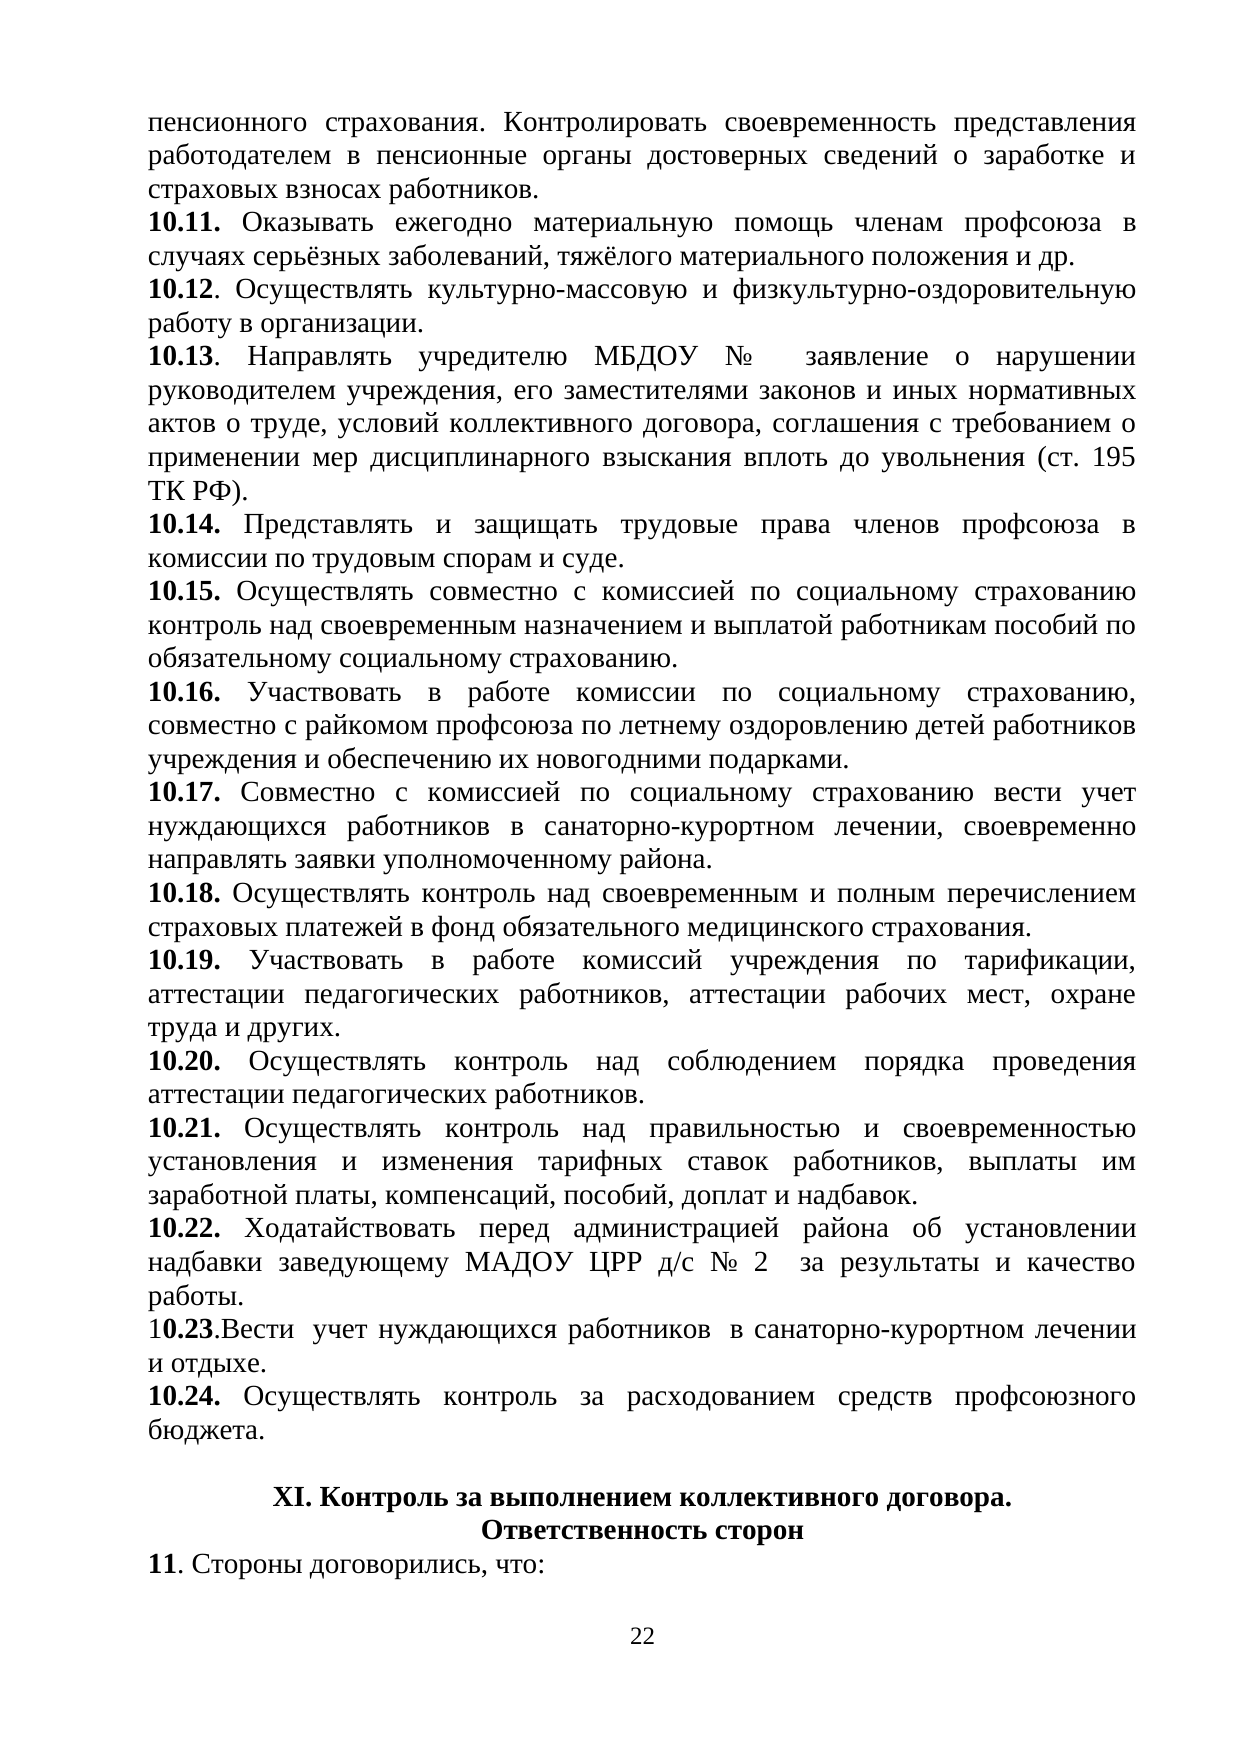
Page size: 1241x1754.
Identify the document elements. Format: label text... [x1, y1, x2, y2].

text Ответственность сторон [148, 1512, 1137, 1546]
text 10.23.Вести учет нуждающихся работников в санаторно-курортном лечении и отдыхе. [148, 1311, 1137, 1378]
text 10.15. Осуществлять совместно с комиссией по социальному страхованию контроль над своевременным назначением и выплатой работникам пособий по обязательному социальному страхованию. [148, 573, 1137, 674]
text 10.24. Осуществлять контроль за расходованием средств профсоюзного бюджета. [148, 1378, 1137, 1445]
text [148, 104, 1137, 204]
text 10.19. Участвовать в работе комиссий учреждения по тарификации, аттестации педагогических работников, аттестации рабочих мест, охране труда и других. [148, 942, 1137, 1043]
text 10.12. Осуществлять культурно-массовую и физкультурно-оздоровительную работу в организации. [148, 271, 1137, 338]
text 10.16. Участвовать в работе комиссии по социальному страхованию, совместно с райкомом профсоюза по летнему оздоровлению детей работников учреждения и обеспечению их новогодними подарками. [148, 674, 1137, 774]
text 10.11. Оказывать ежегодно материальную помощь членам профсоюза в случаях серьёзных заболеваний, тяжёлого материального положения и др. [148, 204, 1137, 271]
text 10.22. Ходатайствовать перед администрацией района об установлении надбавки заведующему МАДОУ ЦРР д/с № 2 за результаты и качество работы. [148, 1211, 1137, 1311]
text 10.18. Осуществлять контроль над своевременным и полным перечислением страховых платежей в фонд обязательного медицинского страхования. [148, 875, 1137, 942]
text 10.17. Совместно с комиссией по социальному страхованию вести учет нуждающихся работников в санаторно-курортном лечении, своевременно направлять заявки уполномоченному района. [148, 774, 1137, 875]
text 11. Стороны договорились, что: [148, 1546, 1137, 1579]
text 10.14. Представлять и защищать трудовые права членов профсоюза в комиссии по трудовым спорам и суде. [148, 506, 1137, 573]
text 10.21. Осуществлять контроль над правильностью и своевременностью установления и изменения тарифных ставок работников, выплаты им заработной платы, компенсаций, пособий, доплат и надбавок. [148, 1110, 1137, 1211]
text XI. Контроль за выполнением коллективного договора. [148, 1479, 1137, 1512]
text 10.20. Осуществлять контроль над соблюдением порядка проведения аттестации педагогических работников. [148, 1043, 1137, 1110]
text 10.13. Направлять учредителю МБДОУ № заявление о нарушении руководителем учреждения, его заместителями законов и иных нормативных актов о труде, условий коллективного договора, соглашения с требованием о применении мер дисциплинарного взыскания вплоть до увольнения (ст. 195 ТК РФ). [148, 338, 1137, 506]
